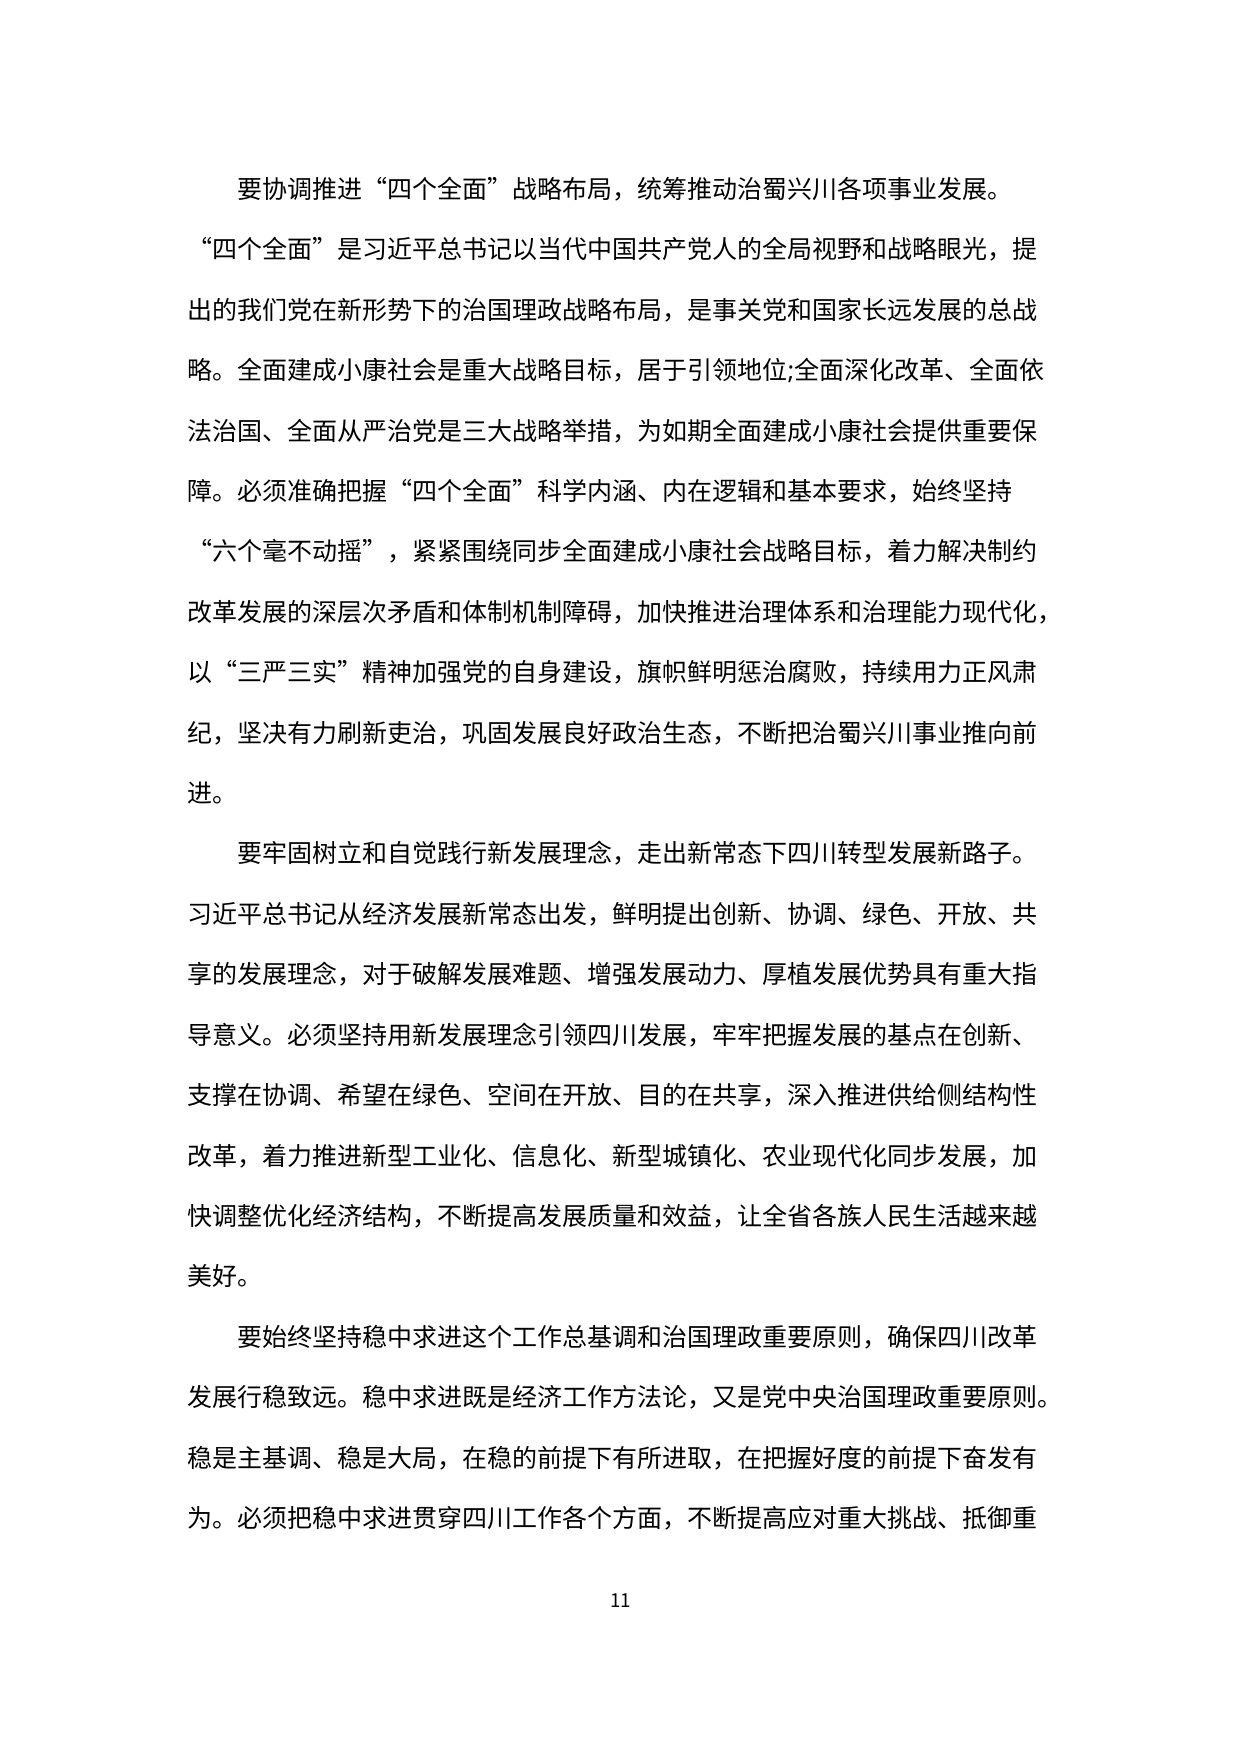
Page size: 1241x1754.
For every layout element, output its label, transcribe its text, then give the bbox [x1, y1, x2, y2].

text 要牢固树立和自觉践行新发展理念，走出新常态下四川转型发展新路子。习近平总书记从经济发展新常态出发，鲜明提出创新、协调、绿色、开放、共享的发展理念，对于破解发展难题、增强发展动力、厚植发展优势具有重大指导意义。必须坚持用新发展理念引领四川发展，牢牢把握发展的基点在创新、支撑在协调、希望在绿色、空间在开放、目的在共享，深入推进供给侧结构性改革，着力推进新型工业化、信息化、新型城镇化、农业现代化同步发展，加快调整优化经济结构，不断提高发展质量和效益，让全省各族人民生活越来越美好。 [187, 814, 1053, 1298]
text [187, 1298, 1053, 1539]
text 要协调推进“四个全面”战略布局，统筹推动治蜀兴川各项事业发展。“四个全面”是习近平总书记以当代中国共产党人的全局视野和战略眼光，提出的我们党在新形势下的治国理政战略布局，是事关党和国家长远发展的总战略。全面建成小康社会是重大战略目标，居于引领地位;全面深化改革、全面依法治国、全面从严治党是三大战略举措，为如期全面建成小康社会提供重要保障。必须准确把握“四个全面”科学内涵、内在逻辑和基本要求，始终坚持“六个毫不动摇”，紧紧围绕同步全面建成小康社会战略目标，着力解决制约改革发展的深层次矛盾和体制机制障碍，加快推进治理体系和治理能力现代化，以“三严三实”精神加强党的自身建设，旗帜鲜明惩治腐败，持续用力正风肃纪，坚决有力刷新吏治，巩固发展良好政治生态，不断把治蜀兴川事业推向前进。 [187, 150, 1053, 814]
